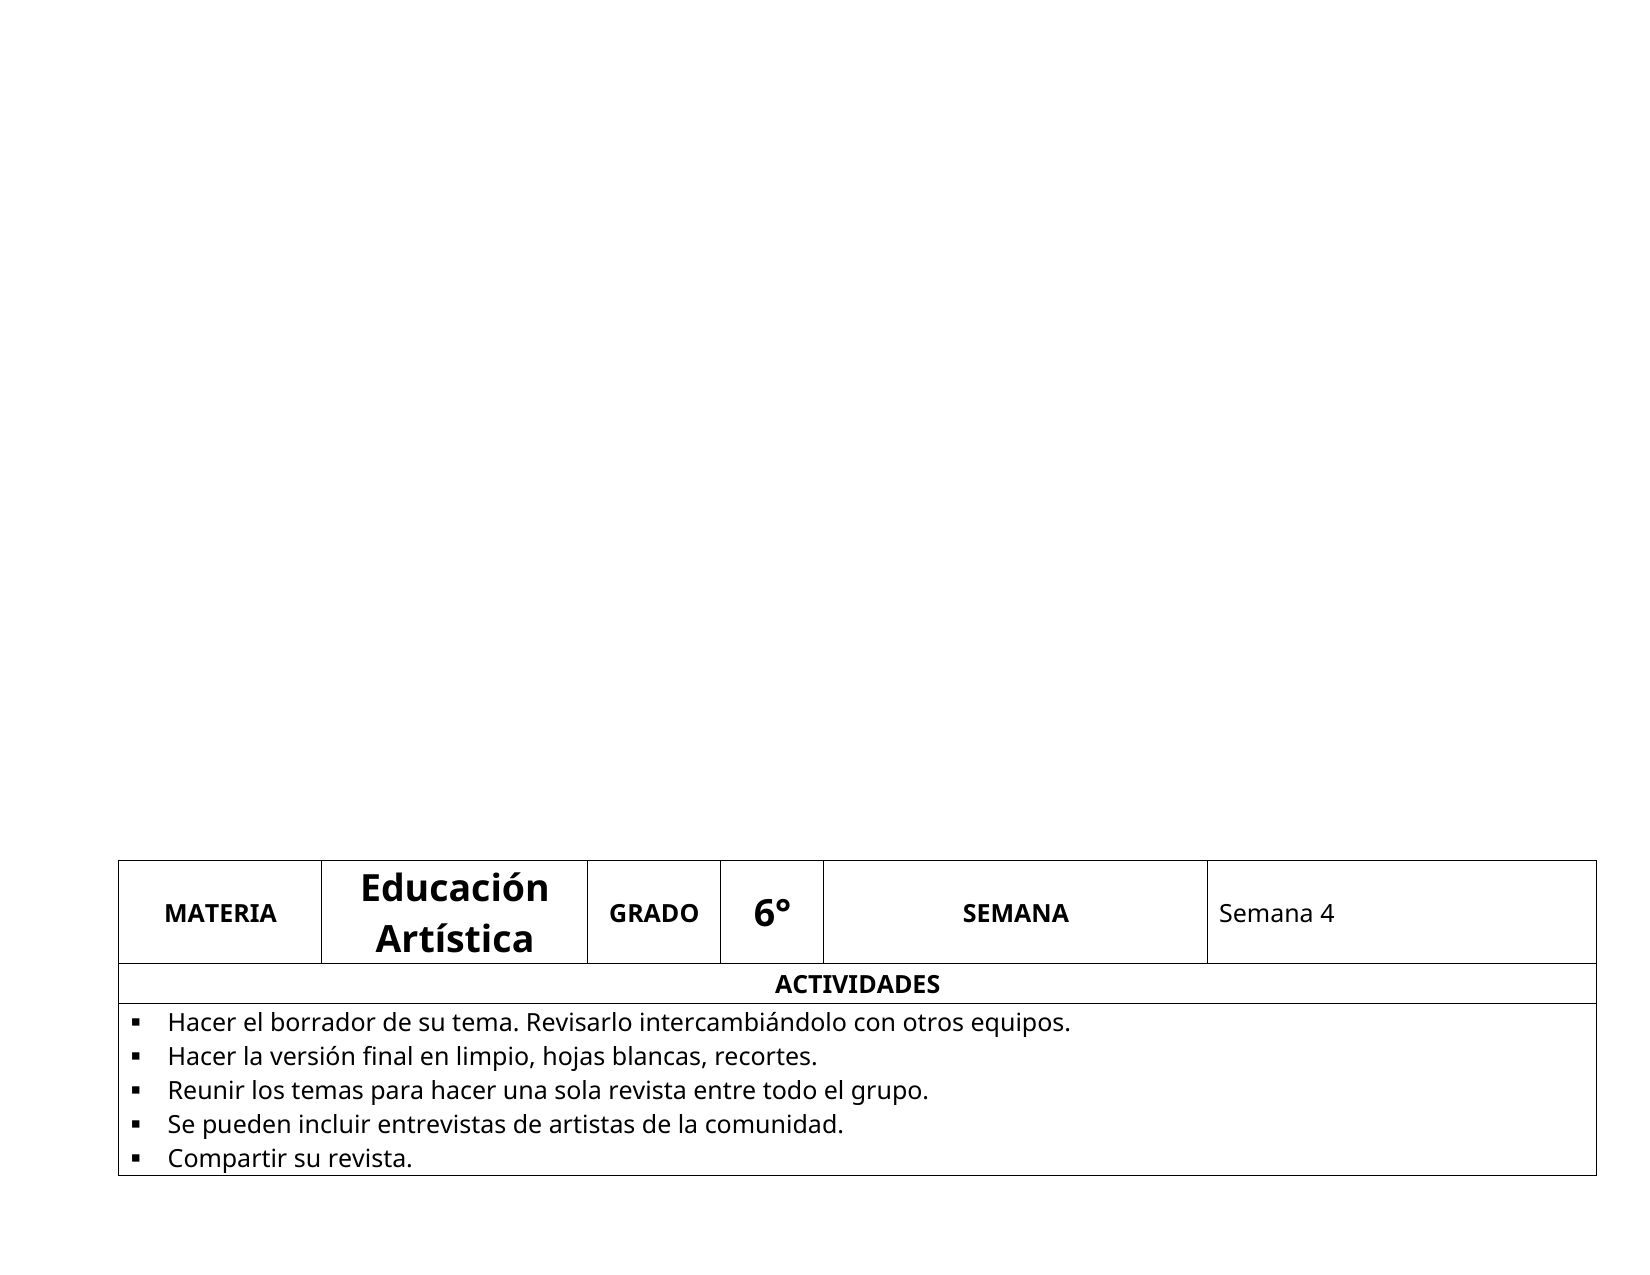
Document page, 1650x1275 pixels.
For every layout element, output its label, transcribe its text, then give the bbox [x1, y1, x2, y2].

table_header MATERIA [119, 861, 321, 963]
table_header 6° [721, 861, 823, 963]
table_header GRADO [588, 861, 720, 963]
table_header Educación Artística [322, 861, 587, 963]
table_cell ACTIVIDADES [119, 964, 1596, 1003]
table_header SEMANA [824, 861, 1207, 963]
table_header Semana 4 [1208, 861, 1596, 963]
table_cell Hacer el borrador de su tema. Revisarlo intercambiándolo con otros equipos. Hacer la versión final en limpio, hojas blancas, recortes. Reunir los temas para hacer una sola revista entre todo el grupo. Se pueden incluir entrevistas de artistas de la comunidad. Compartir su revista. [119, 1004, 1596, 1174]
